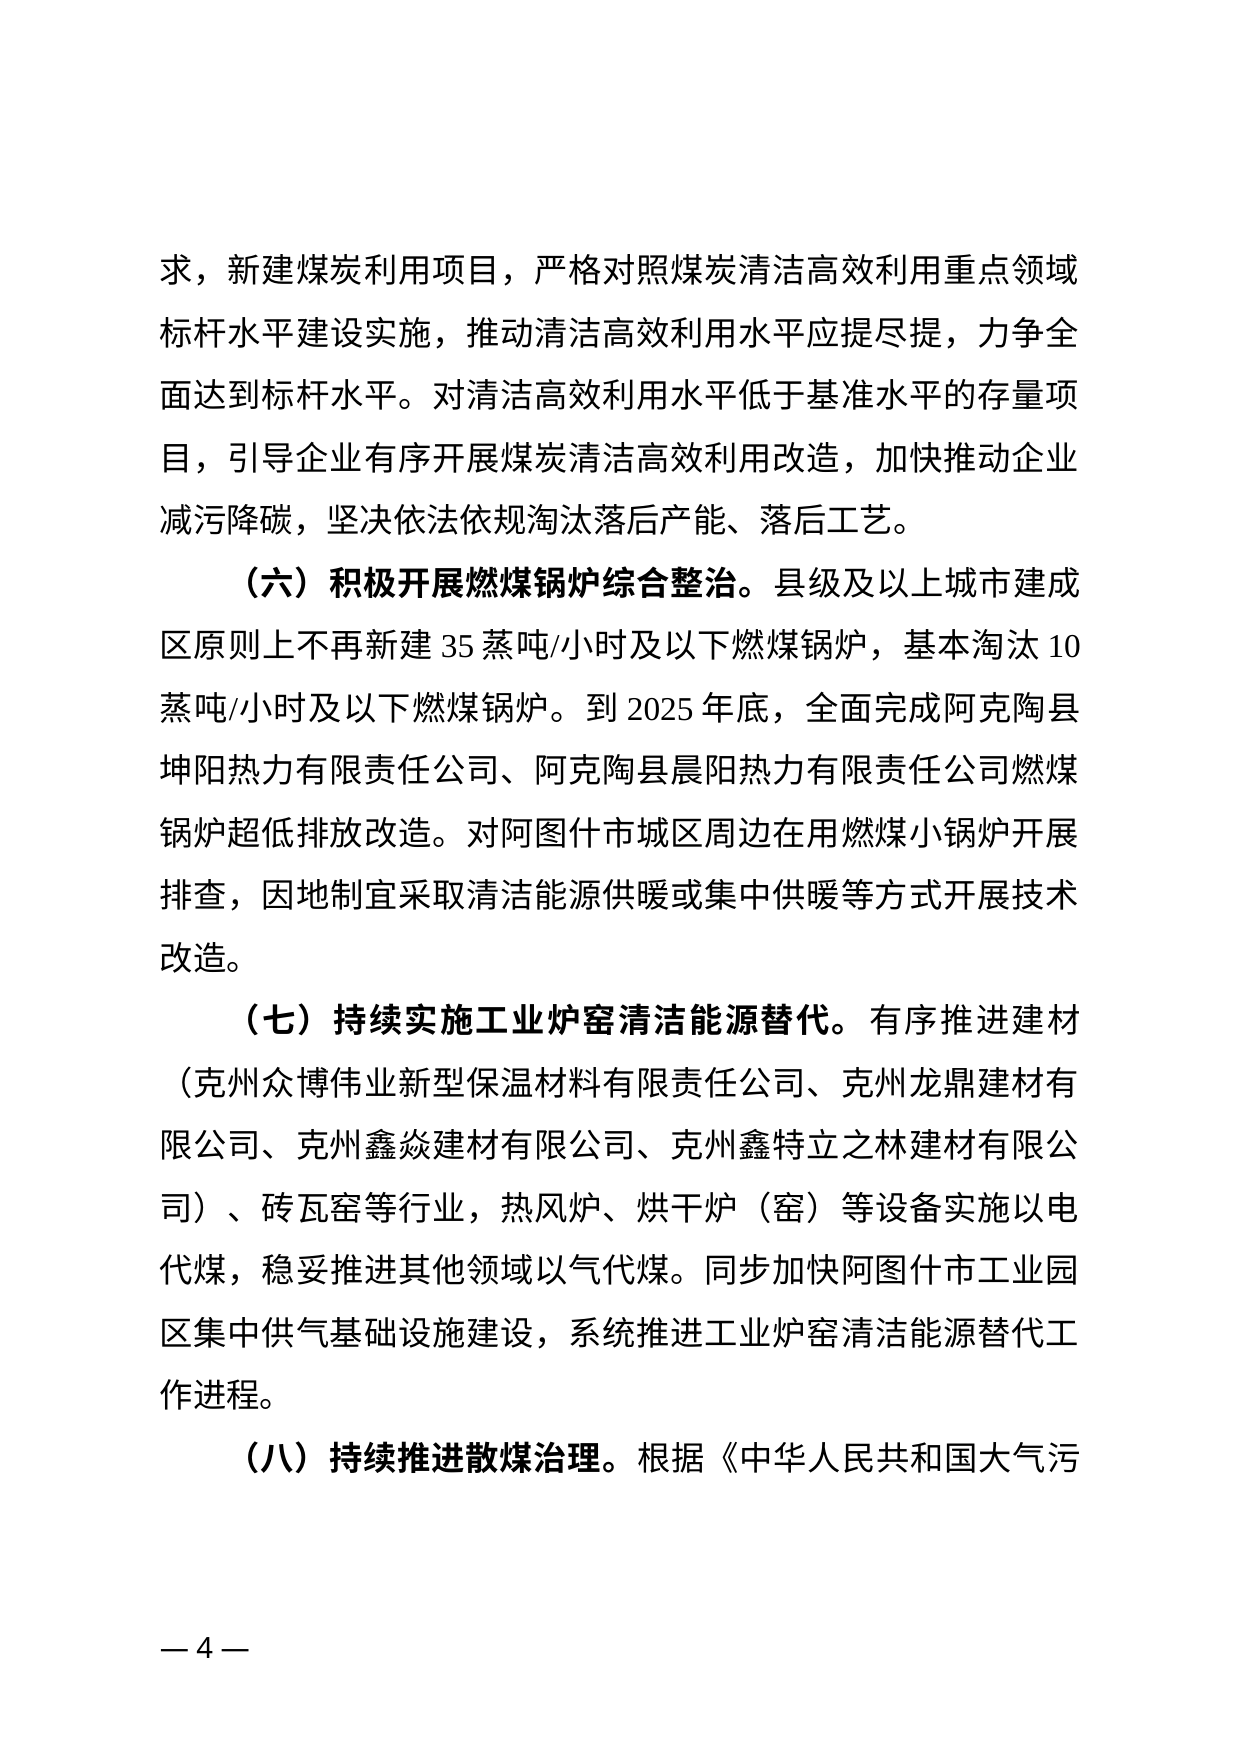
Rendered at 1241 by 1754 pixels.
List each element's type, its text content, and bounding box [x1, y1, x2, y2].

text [159, 233, 1081, 545]
text （七）持续实施工业炉窑清洁能源替代。有序推进建材（克州众博伟业新型保温材料有限责任公司、克州龙鼎建材有限公司、克州鑫焱建材有限公司、克州鑫特立之林建材有限公司）、砖瓦窑等行业，热风炉、烘干炉（窑）等设备实施以电代煤，稳妥推进其他领域以气代煤。同步加快阿图什市工业园区集中供气基础设施建设，系统推进工业炉窑清洁能源替代工作进程。 [159, 983, 1081, 1420]
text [159, 1420, 1081, 1483]
text （六）积极开展燃煤锅炉综合整治。县级及以上城市建成区原则上不再新建35蒸吨/小时及以下燃煤锅炉，基本淘汰10蒸吨/小时及以下燃煤锅炉。到2025年底，全面完成阿克陶县坤阳热力有限责任公司、阿克陶县晨阳热力有限责任公司燃煤锅炉超低排放改造。对阿图什市城区周边在用燃煤小锅炉开展排查，因地制宜采取清洁能源供暖或集中供暖等方式开展技术改造。 [159, 545, 1081, 983]
